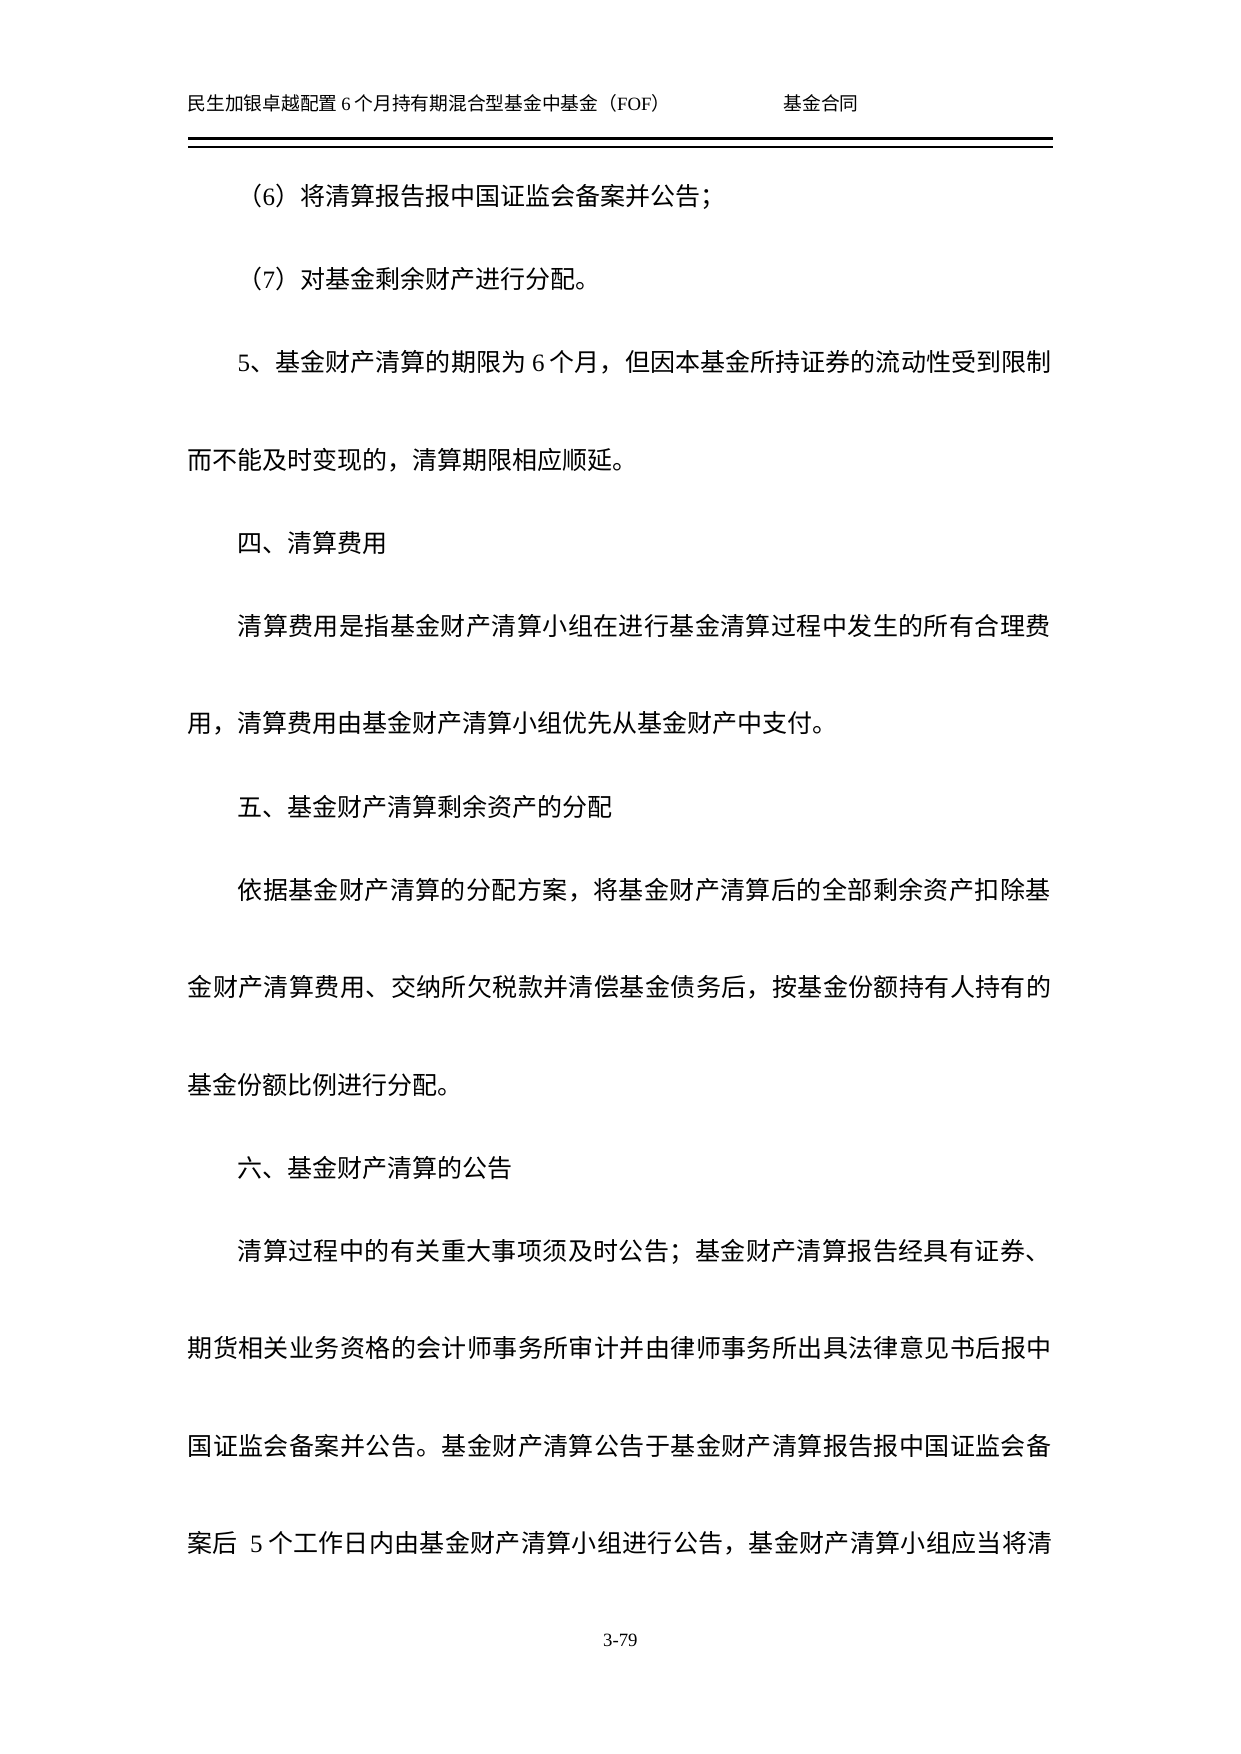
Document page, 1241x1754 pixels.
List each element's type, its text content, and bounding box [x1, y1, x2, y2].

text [187, 1217, 1053, 1574]
text 六、基金财产清算的公告 [187, 1134, 1053, 1199]
text 依据基金财产清算的分配方案，将基金财产清算后的全部剩余资产扣除基金财产清算费用、交纳所欠税款并清偿基金债务后，按基金份额持有人持有的基金份额比例进行分配。 [187, 856, 1053, 1116]
text 四、清算费用 [187, 509, 1053, 574]
text 五、基金财产清算剩余资产的分配 [187, 773, 1053, 838]
text 清算费用是指基金财产清算小组在进行基金清算过程中发生的所有合理费用，清算费用由基金财产清算小组优先从基金财产中支付。 [187, 592, 1053, 754]
text （7）对基金剩余财产进行分配。 [187, 245, 1053, 310]
text （6）将清算报告报中国证监会备案并公告； [187, 162, 1053, 227]
text 5、基金财产清算的期限为6个月，但因本基金所持证券的流动性受到限制而不能及时变现的，清算期限相应顺延。 [187, 328, 1053, 491]
